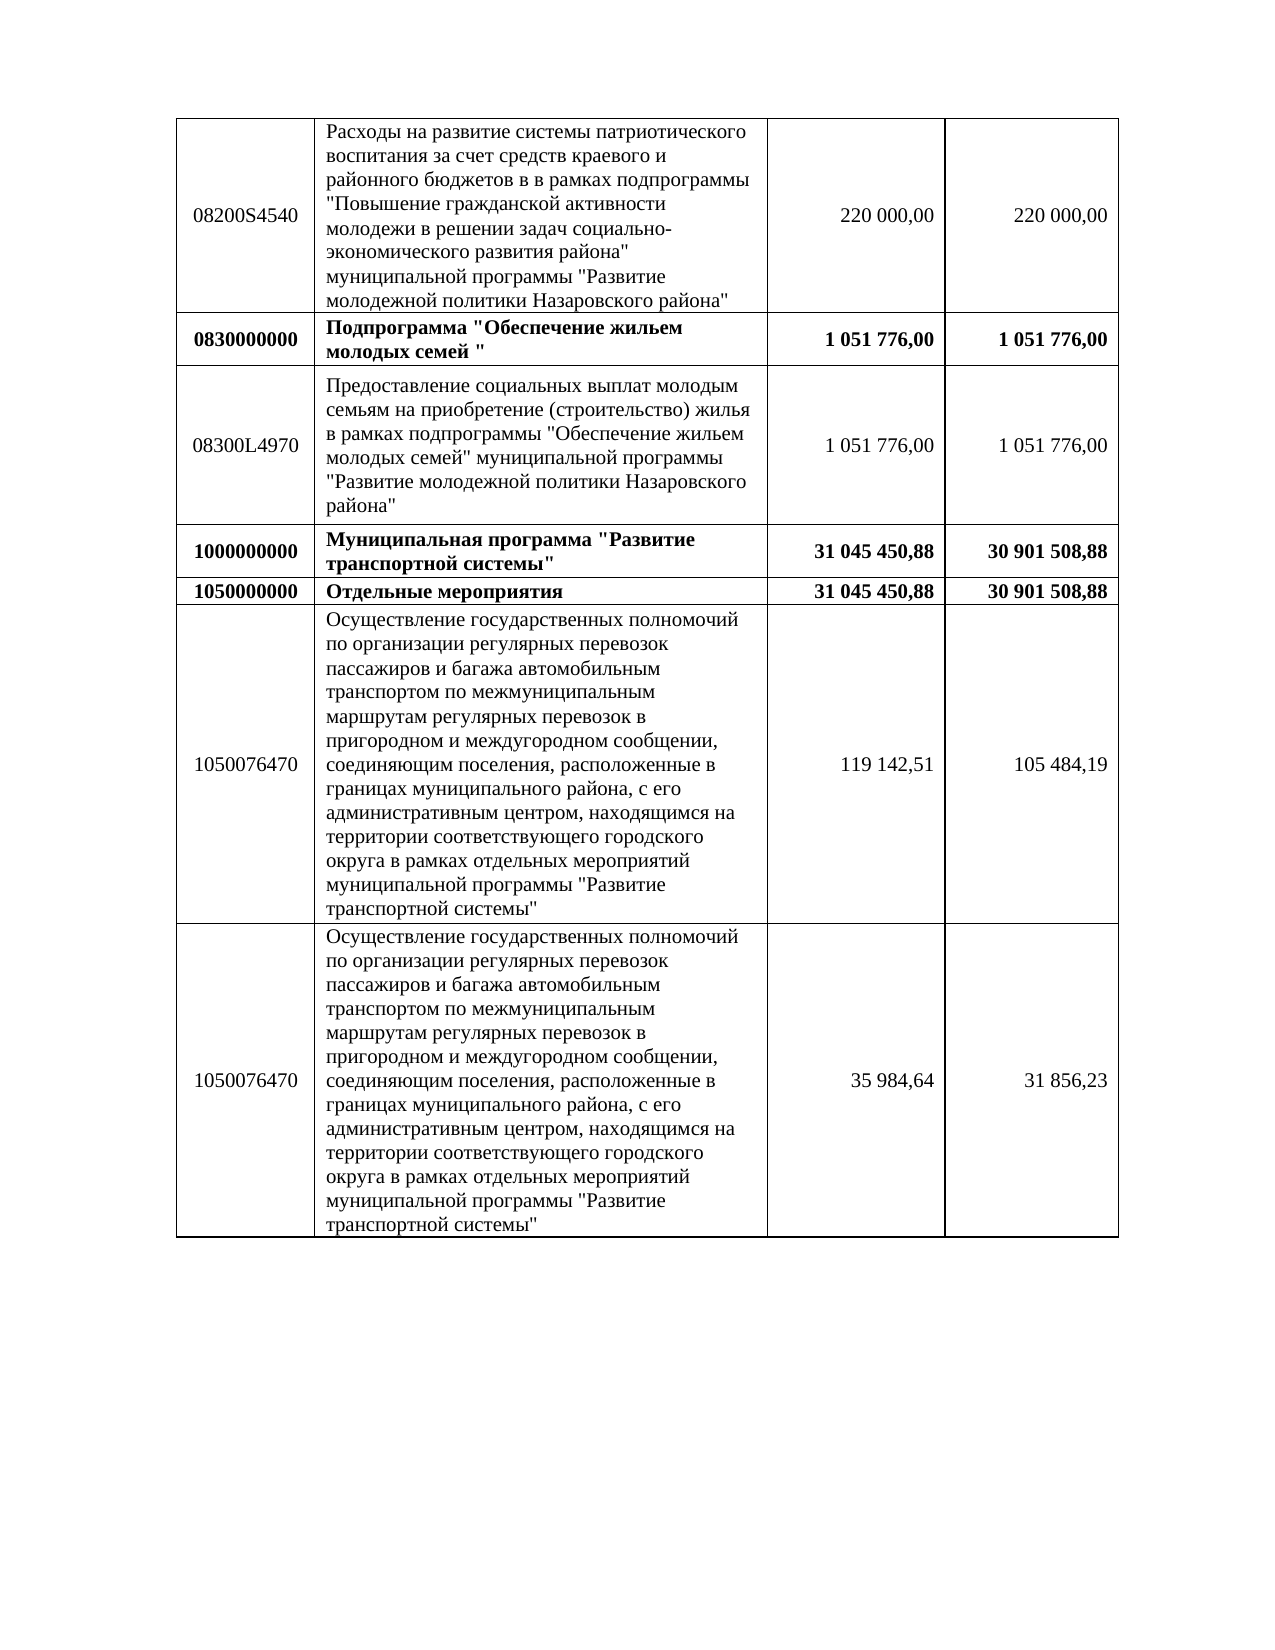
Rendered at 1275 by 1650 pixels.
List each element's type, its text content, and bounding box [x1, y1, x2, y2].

table_cell Подпрограмма "Обеспечение жильем молодых семей " [315, 313, 767, 365]
table_cell 35 984,64 [768, 924, 944, 1236]
table_cell 1 051 776,00 [946, 366, 1118, 524]
table_cell 1050076470 [177, 605, 314, 923]
table_cell 1 051 776,00 [768, 313, 944, 365]
table_cell Отдельные мероприятия [315, 578, 767, 604]
table_cell Расходы на развитие системы патриотического воспитания за счет средств краевого и районного бюджетов в в рамках подпрограммы "Повышение гражданской активности молодежи в решении задач социально-экономического развития района" муниципальной программы "Развитие молодежной политики Назаровского района" [315, 119, 767, 312]
table_cell 08200S4540 [177, 119, 314, 312]
table_cell 30 901 508,88 [946, 578, 1118, 604]
table_cell 31 045 450,88 [768, 578, 944, 604]
table_cell 1 051 776,00 [768, 366, 944, 524]
table_cell Предоставление социальных выплат молодым семьям на приобретение (строительство) жилья в рамках подпрограммы "Обеспечение жильем молодых семей" муниципальной программы "Развитие молодежной политики Назаровского района" [315, 366, 767, 524]
table_cell 105 484,19 [946, 605, 1118, 923]
table_cell 30 901 508,88 [946, 525, 1118, 577]
table_cell 1050000000 [177, 578, 314, 604]
table_cell 220 000,00 [946, 119, 1118, 312]
table_cell 31 856,23 [946, 924, 1118, 1236]
table_cell 119 142,51 [768, 605, 944, 923]
table_cell 1050076470 [177, 924, 314, 1236]
table_cell 08300L4970 [177, 366, 314, 524]
table_cell 1000000000 [177, 525, 314, 577]
table_cell Муниципальная программа "Развитие транспортной системы" [315, 525, 767, 577]
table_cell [315, 924, 767, 1236]
table_cell 1 051 776,00 [946, 313, 1118, 365]
table_cell 220 000,00 [768, 119, 944, 312]
table_cell 0830000000 [177, 313, 314, 365]
table_cell 31 045 450,88 [768, 525, 944, 577]
